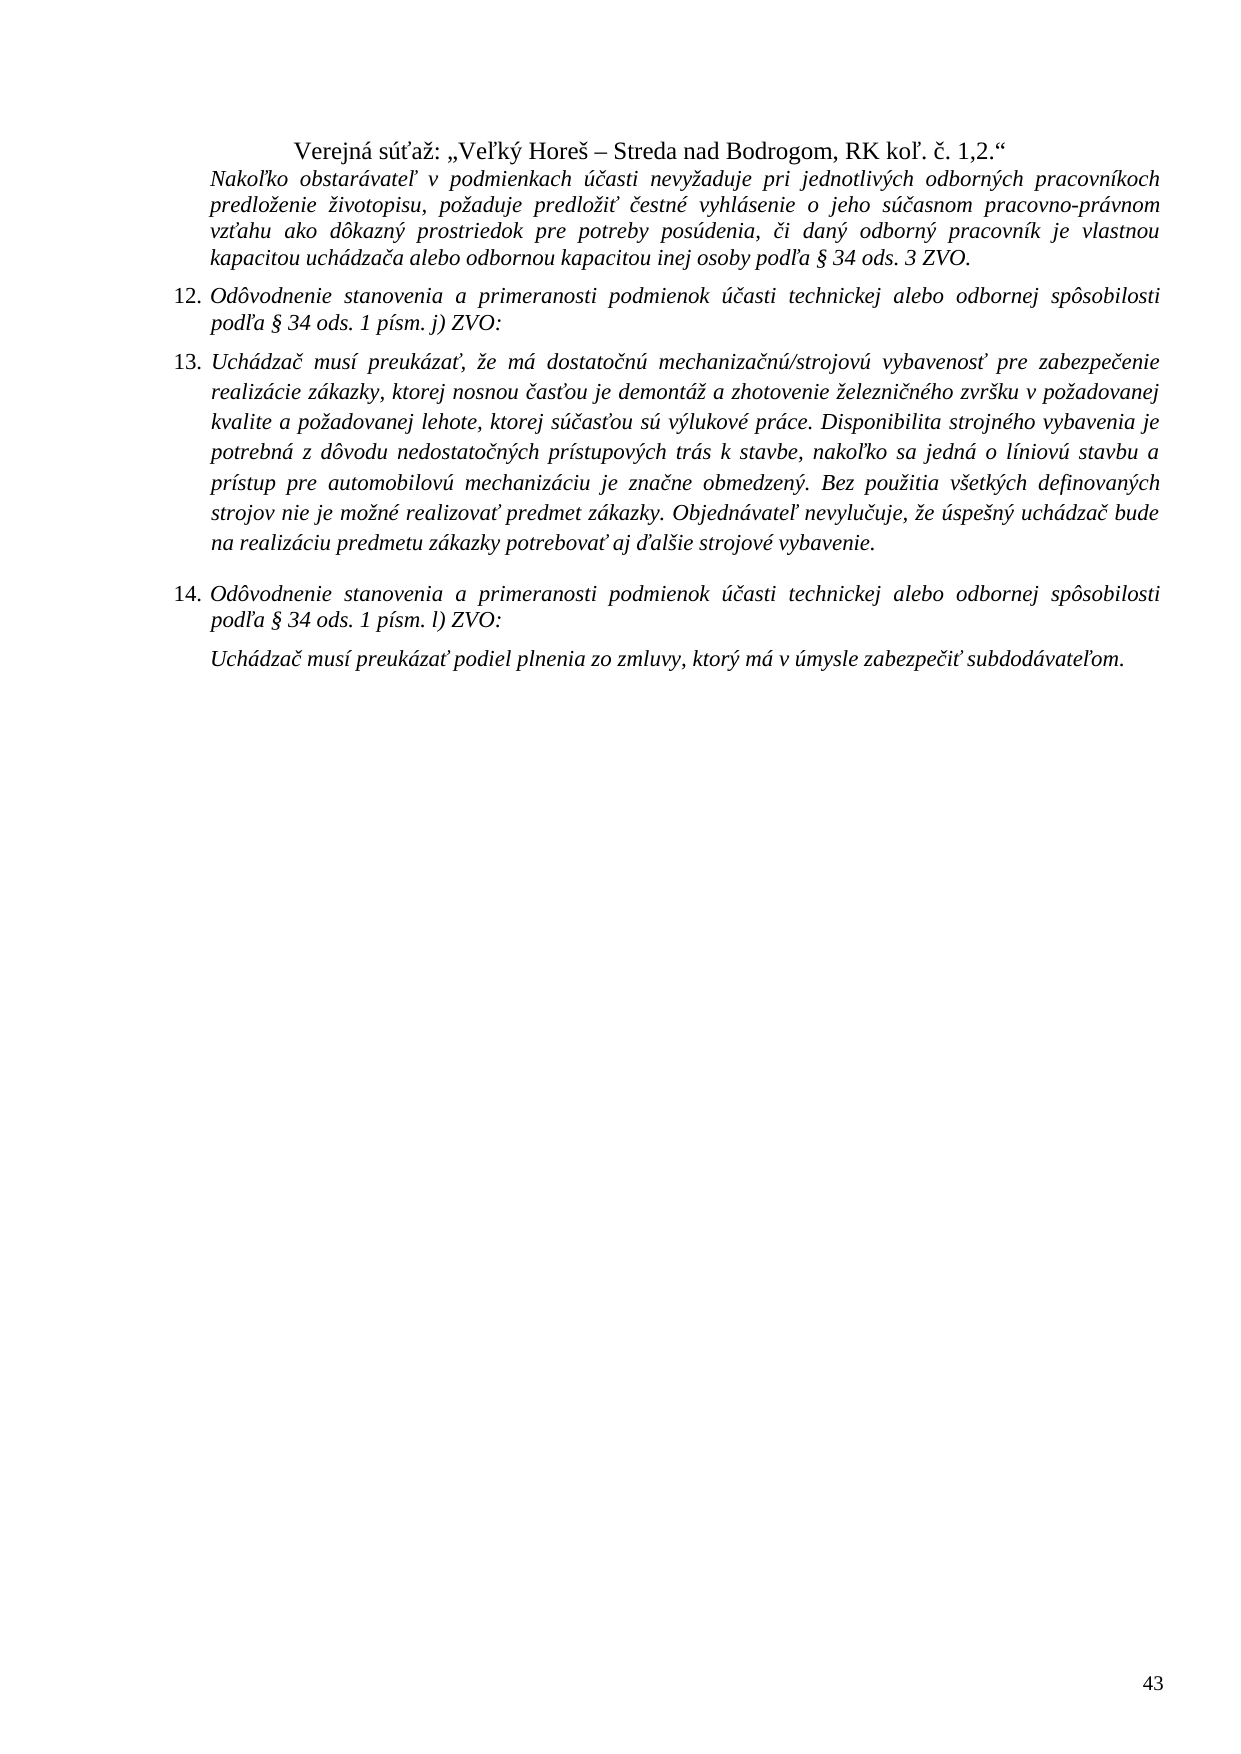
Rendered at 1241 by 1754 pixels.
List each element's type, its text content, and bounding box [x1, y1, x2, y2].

list Odôvodnenie stanovenia a primeranosti podmienok účasti technickej alebo odbornej spôsobilosti podľa § 34 ods. 1 písm. l) ZVO: [173, 580, 1163, 633]
text Nakoľko obstarávateľ v podmienkach účasti nevyžaduje pri jednotlivých odborných pracovníkoch predloženie životopisu, požaduje predložiť čestné vyhlásenie o jeho súčasnom pracovno-právnom vzťahu ako dôkazný prostriedok pre potreby posúdenia, či daný odborný pracovník je vlastnou kapacitou uchádzača alebo odbornou kapacitou inej osoby podľa § 34 ods. 3 ZVO. [210, 164, 1163, 270]
text Uchádzač musí preukázať podiel plnenia zo zmluvy, ktorý má v úmysle zabezpečiť subdodávateľom. [210, 645, 1163, 672]
list Odôvodnenie stanovenia a primeranosti podmienok účasti technickej alebo odbornej spôsobilosti podľa § 34 ods. 1 písm. j) ZVO: [173, 282, 1163, 335]
list Uchádzač musí preukázať, že má dostatočnú mechanizačnú/strojovú vybavenosť pre zabezpečenie realizácie zákazky, ktorej nosnou časťou je demontáž a zhotovenie železničného zvršku v požadovanej kvalite a požadovanej lehote, ktorej súčasťou sú výlukové práce. Disponibilita strojného vybavenia je potrebná z dôvodu nedostatočných prístupových trás k stavbe, nakoľko sa jedná o líniovú stavbu a prístup pre automobilovú mechanizáciu je značne obmedzený. Bez použitia všetkých definovaných strojov nie je možné realizovať predmet zákazky. Objednávateľ nevylučuje, že úspešný uchádzač bude na realizáciu predmetu zákazky potrebovať aj ďalšie strojové vybavenie. [173, 348, 1163, 555]
